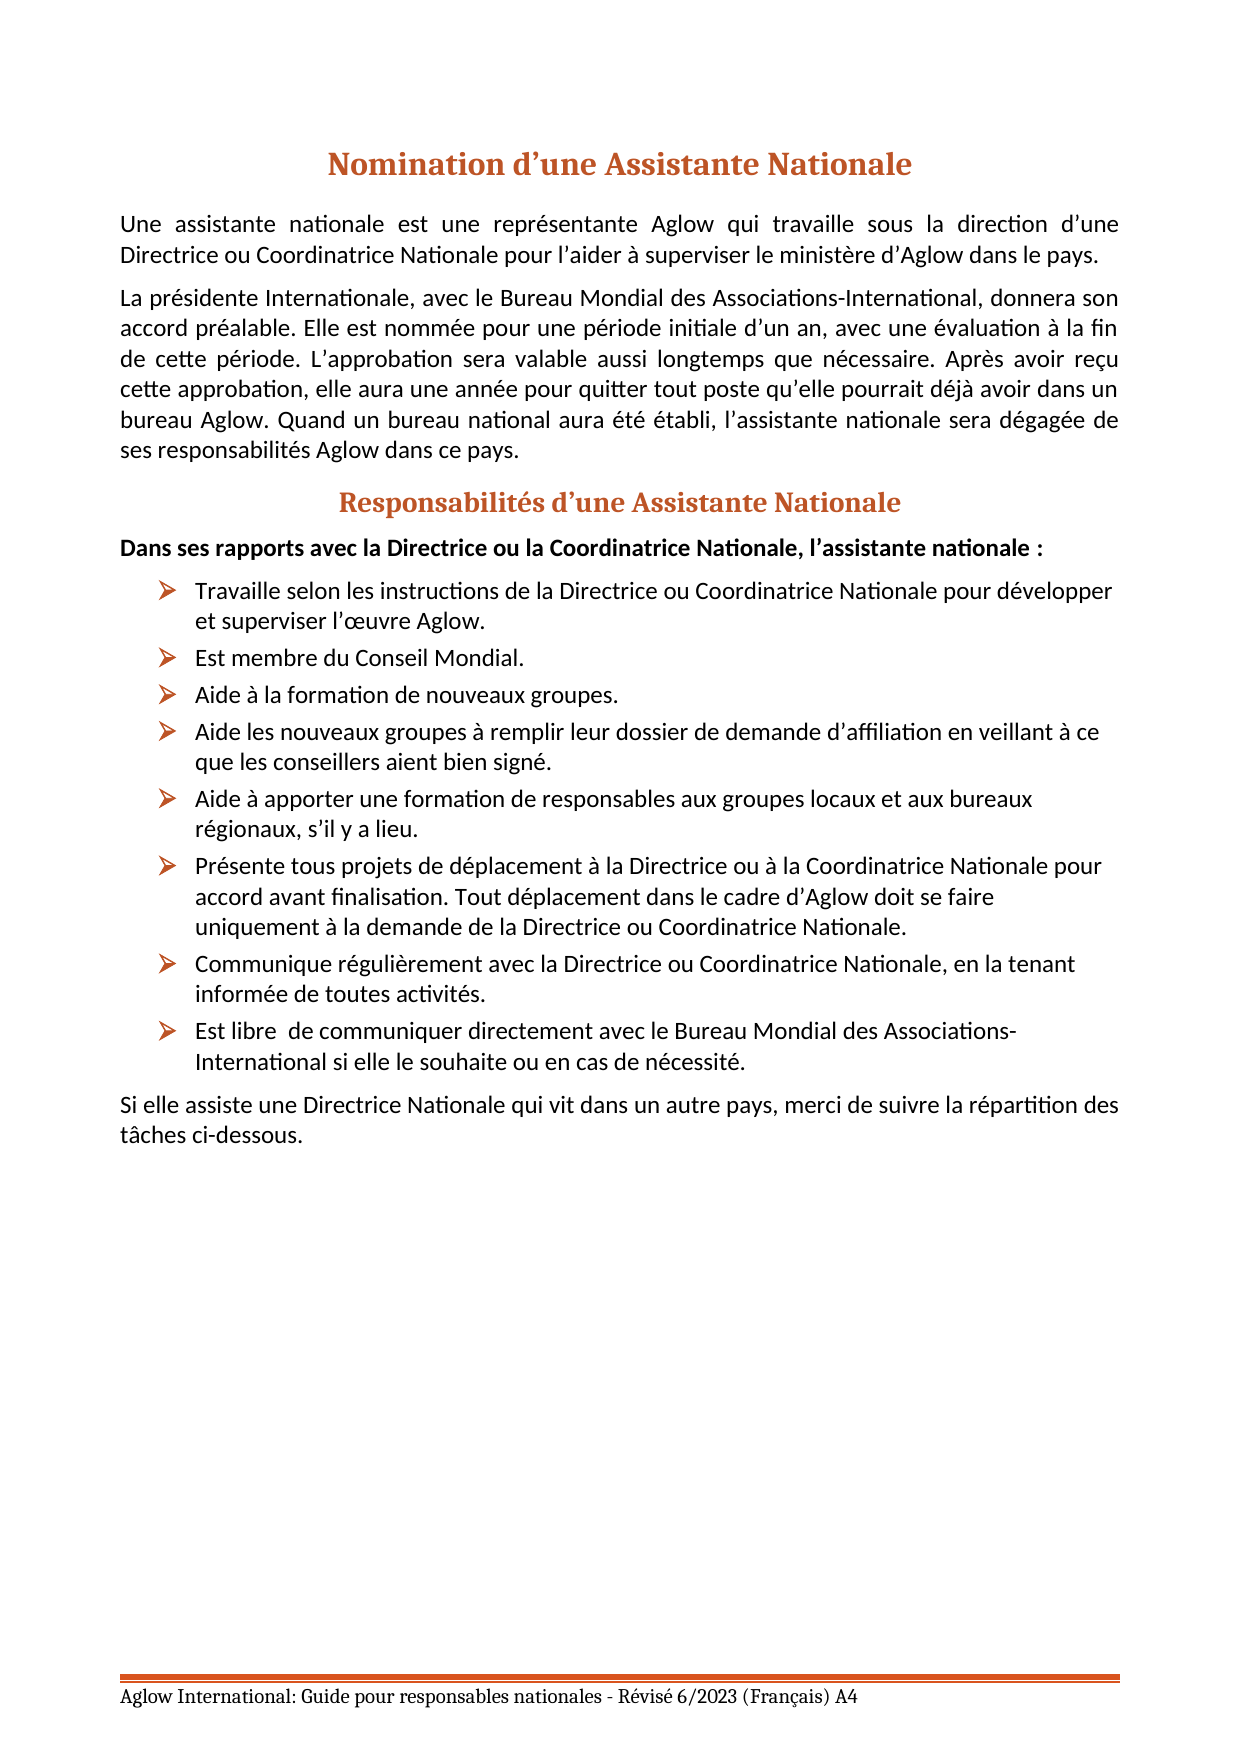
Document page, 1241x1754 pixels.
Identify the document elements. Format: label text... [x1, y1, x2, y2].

text Est libre de communiquer directement avec le Bureau Mondial des Associations-International si elle le souhaite ou en cas de nécessité. [157, 1015, 1120, 1076]
text Travaille selon les instructions de la Directrice ou Coordinatrice Nationale pour développer et superviser l’œuvre Aglow. [157, 575, 1120, 636]
text Une assistante nationale est une représentante Aglow qui travaille sous la direction d’une Directrice ou Coordinatrice Nationale pour l’aider à superviser le ministère d’Aglow dans le pays. [120, 208, 1120, 269]
subtitle Responsabilités d’une Assistante Nationale [120, 486, 1120, 519]
text Si elle assiste une Directrice Nationale qui vit dans un autre pays, merci de suivre la répartition des tâches ci-dessous. [120, 1089, 1120, 1150]
text Dans ses rapports avec la Directrice ou la Coordinatrice Nationale, l’assistante nationale : [120, 532, 1120, 562]
subtitle Nomination d’une Assistante Nationale [120, 145, 1120, 183]
text Présente tous projets de déplacement à la Directrice ou à la Coordinatrice Nationale pour accord avant finalisation. Tout déplacement dans le cadre d’Aglow doit se faire uniquement à la demande de la Directrice ou Coordinatrice Nationale. [157, 850, 1120, 942]
text Est membre du Conseil Mondial. [157, 642, 1120, 673]
text La présidente Internationale, avec le Bureau Mondial des Associations-International, donnera son accord préalable. Elle est nommée pour une période initiale d’un an, avec une évaluation à la fin de cette période. L’approbation sera valable aussi longtemps que nécessaire. Après avoir reçu cette approbation, elle aura une année pour quitter tout poste qu’elle pourrait déjà avoir dans un bureau Aglow. Quand un bureau national aura été établi, l’assistante nationale sera dégagée de ses responsabilités Aglow dans ce pays. [120, 282, 1120, 465]
text Aide les nouveaux groupes à remplir leur dossier de demande d’affiliation en veillant à ce que les conseillers aient bien signé. [157, 716, 1120, 777]
text Aide à apporter une formation de responsables aux groupes locaux et aux bureaux régionaux, s’il y a lieu. [157, 783, 1120, 844]
text Communique régulièrement avec la Directrice ou Coordinatrice Nationale, en la tenant informée de toutes activités. [157, 948, 1120, 1009]
text Aide à la formation de nouveaux groupes. [157, 679, 1120, 709]
